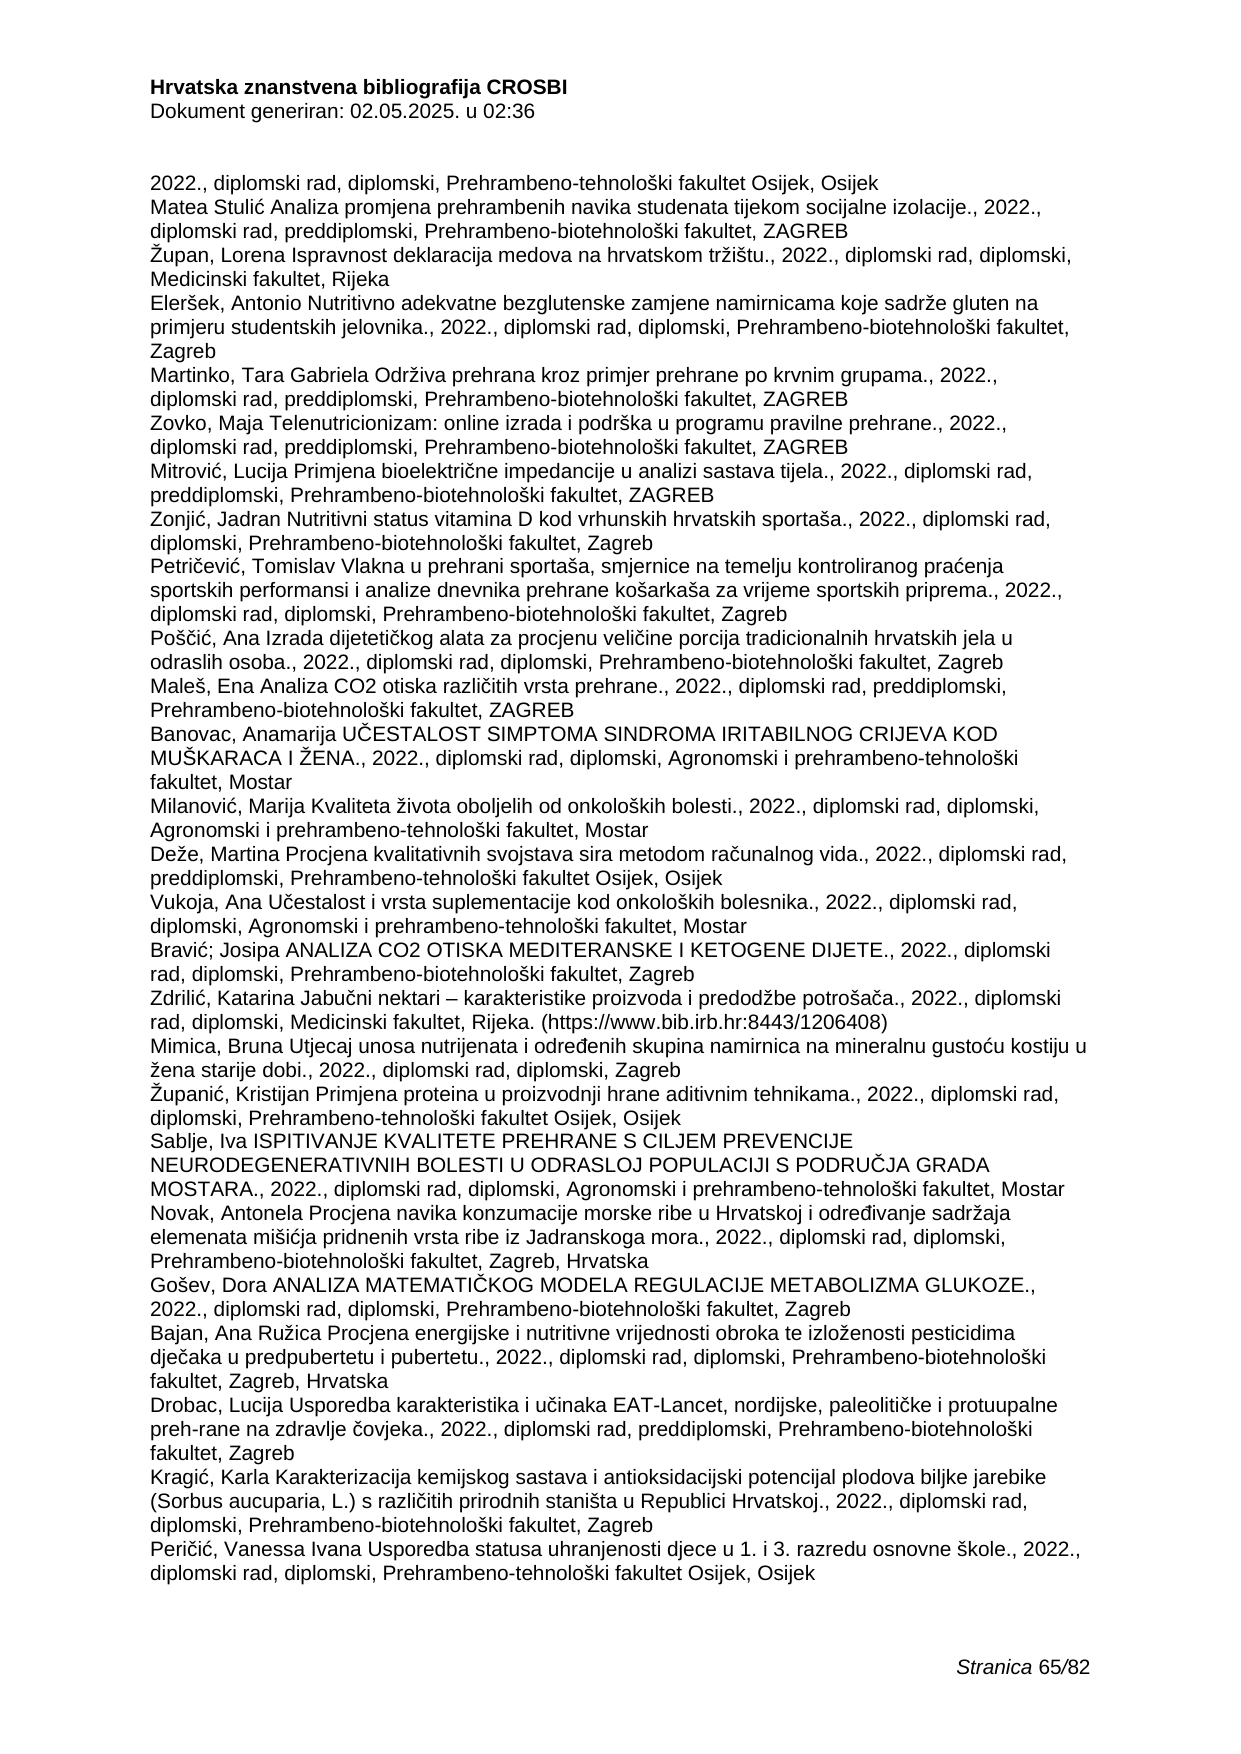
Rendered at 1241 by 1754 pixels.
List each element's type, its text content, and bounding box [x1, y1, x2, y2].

text Sablje, Iva [150, 1129, 1090, 1201]
text Petričević, Tomislav [150, 554, 1090, 626]
text Mimica, Bruna [150, 1033, 1090, 1081]
text Milanović, Marija [150, 794, 1090, 842]
text Zovko, Maja [150, 411, 1090, 458]
text Drobac, Lucija [150, 1393, 1090, 1465]
text Kragić, Karla [150, 1465, 1090, 1537]
text Vukoja, Ana [150, 890, 1090, 938]
text Gošev, Dora [150, 1273, 1090, 1321]
text Bravić; Josipa [150, 938, 1090, 986]
text Vidas, Klara [150, 171, 1090, 195]
text Banovac, Anamarija [150, 722, 1090, 794]
text Novak, Antonela [150, 1201, 1090, 1273]
text Matea Stulić [150, 195, 1090, 243]
text Zonjić, Jadran [150, 506, 1090, 554]
text Maleš, Ena [150, 674, 1090, 722]
text Eleršek, Antonio [150, 291, 1090, 363]
text Bajan, Ana Ružica [150, 1321, 1090, 1393]
text Župan, Lorena [150, 243, 1090, 291]
text Martinko, Tara Gabriela [150, 363, 1090, 411]
text Peričić, Vanessa Ivana [150, 1537, 1090, 1584]
text Deže, Martina [150, 842, 1090, 890]
text Mitrović, Lucija [150, 458, 1090, 506]
text Zdrilić, Katarina [150, 986, 1090, 1033]
text Poščić, Ana [150, 626, 1090, 674]
text Županić, Kristijan [150, 1081, 1090, 1129]
